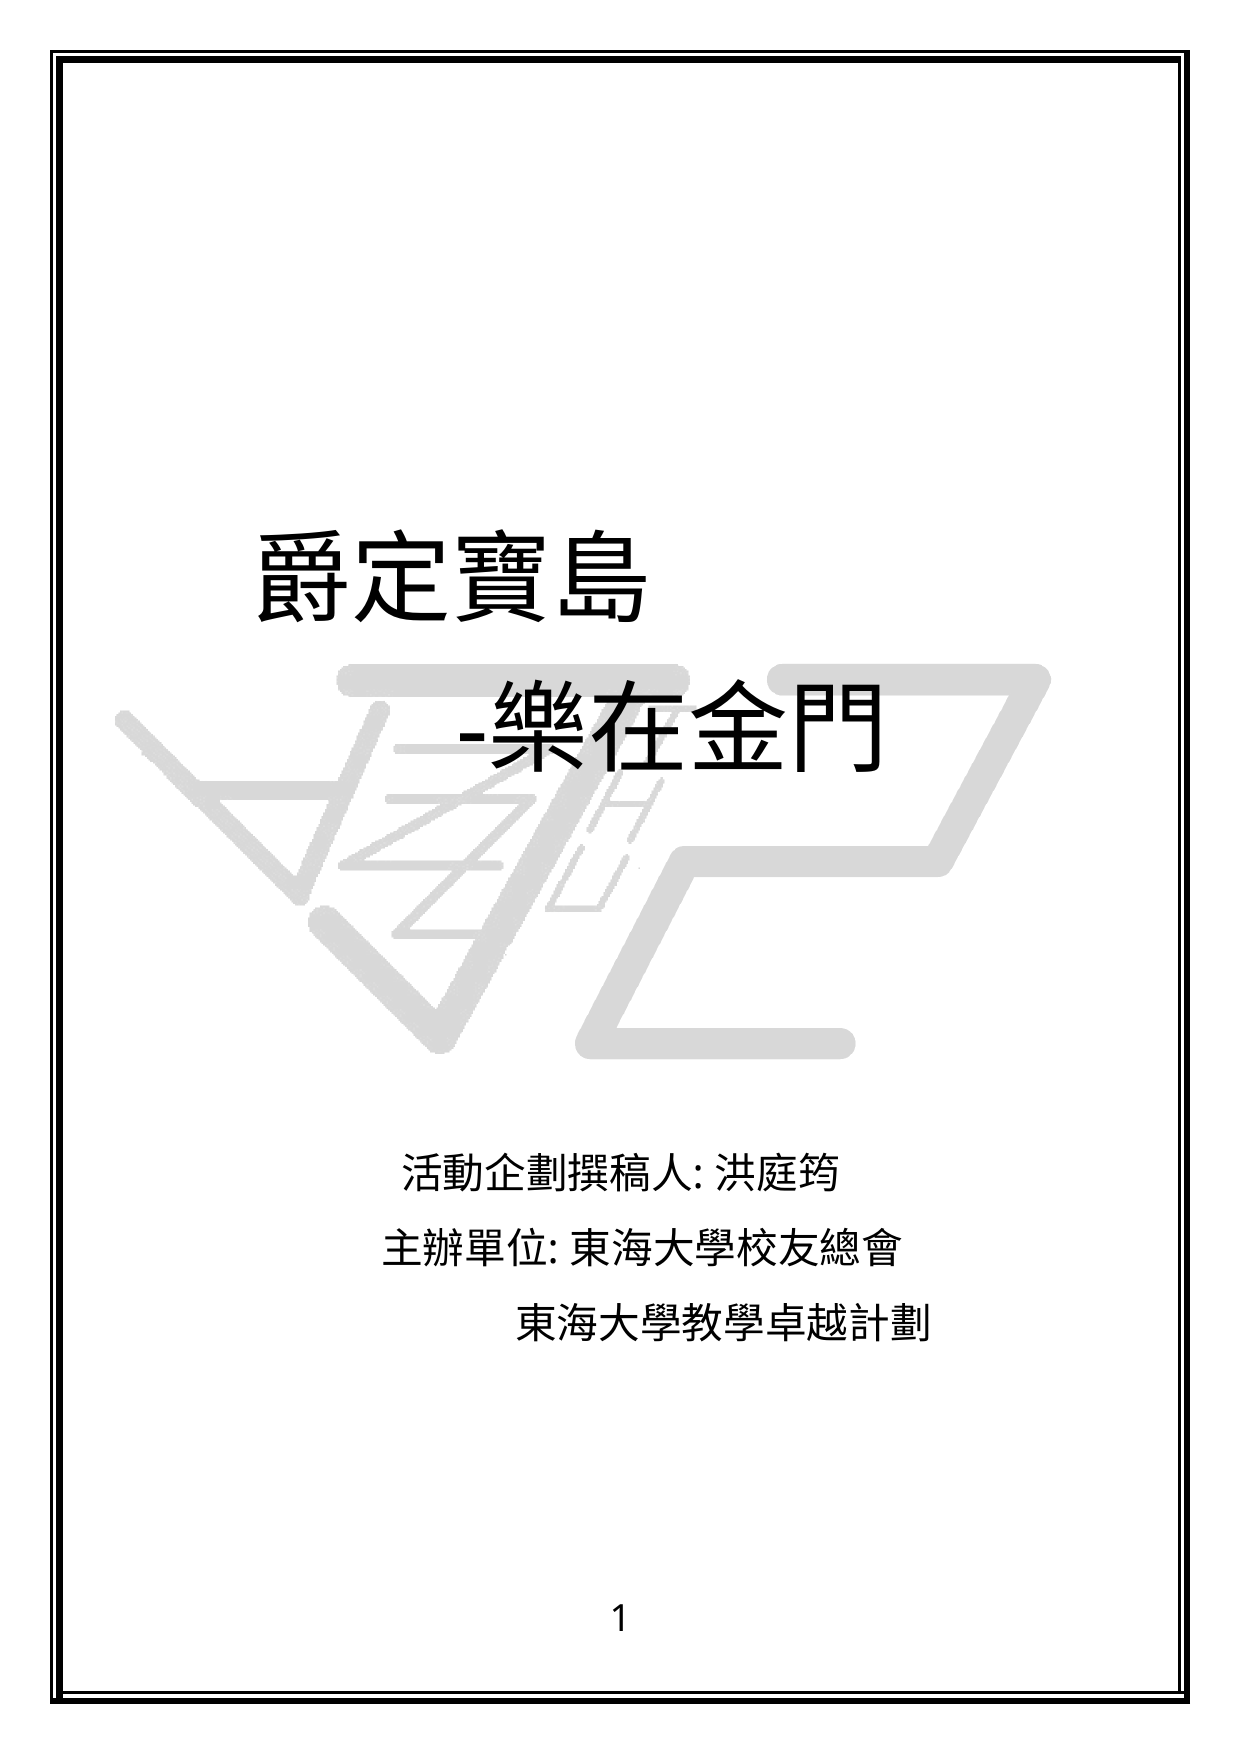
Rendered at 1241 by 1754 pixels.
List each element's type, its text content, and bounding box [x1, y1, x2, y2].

text 東海大學教學卓越計劃 [112, 1283, 1128, 1358]
text 爵定寶島 [112, 496, 1128, 646]
text 活動企劃撰稿人: 洪庭筠 [112, 1133, 1128, 1208]
text -樂在金門 [112, 646, 1128, 796]
text 主辦單位: 東海大學校友總會 [112, 1208, 1128, 1283]
